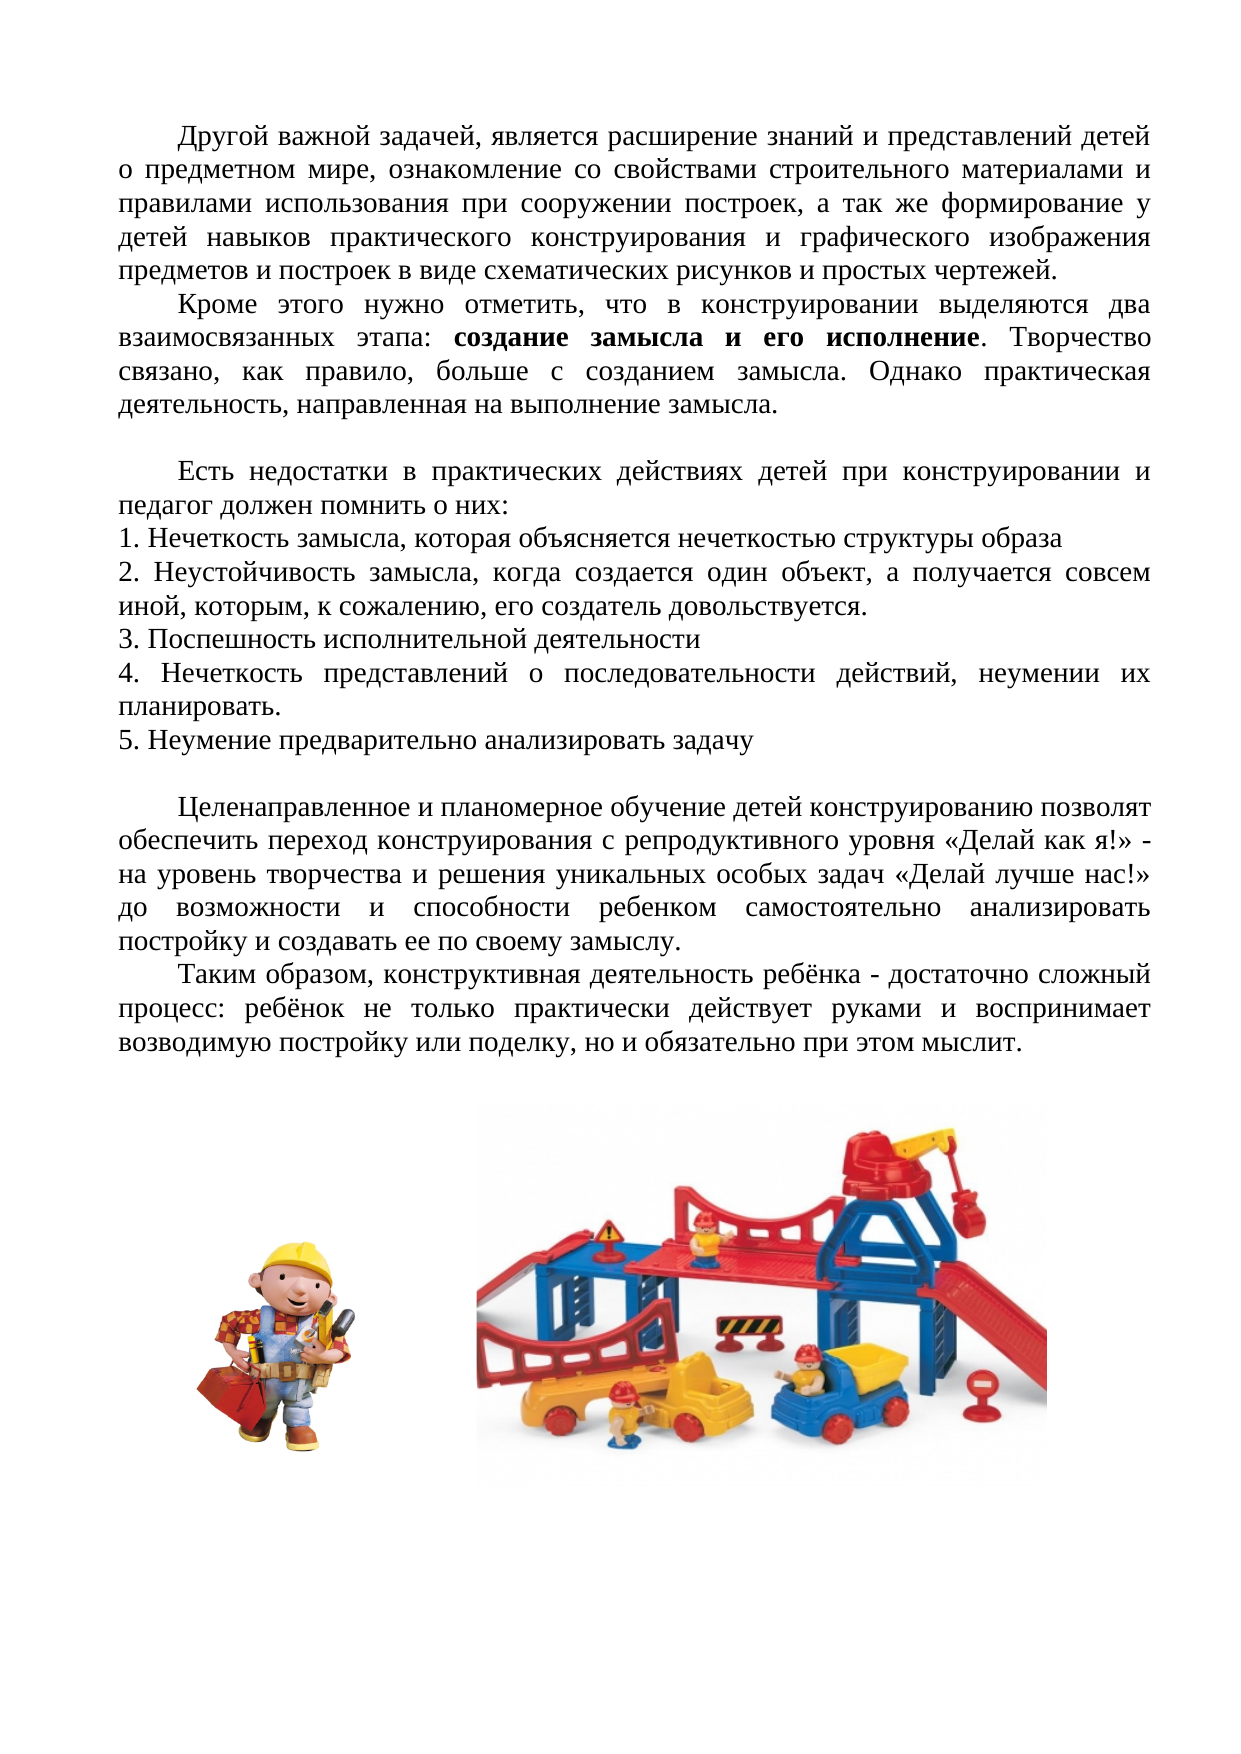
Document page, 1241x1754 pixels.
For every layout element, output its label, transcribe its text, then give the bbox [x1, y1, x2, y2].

text 1. Нечеткость замысла, которая объясняется нечеткостью структуры образа [118, 521, 1152, 554]
text Таким образом, конструктивная деятельность ребёнка - достаточно сложный процесс: ребёнок не только практически действует руками и воспринимает возводимую постройку или поделку, но и обязательно при этом мыслит. [118, 957, 1152, 1057]
text Есть недостатки в практических действиях детей при конструировании и педагог должен помнить о них: [118, 453, 1152, 521]
text 4. Нечеткость представлений о последовательности действий, неумении их планировать. [118, 655, 1152, 722]
picture [190, 1234, 359, 1456]
text 2. Неустойчивость замысла, когда создается один объект, а получается совсем иной, которым, к сожалению, его создатель довольствуется. [118, 554, 1152, 621]
text Кроме этого нужно отметить, что в конструировании выделяются два взаимосвязанных этапа: создание замысла и его исполнение. Творчество связано, как правило, больше с созданием замысла. Однако практическая деятельность, направленная на выполнение замысла. [118, 286, 1152, 420]
text 5. Неумение предварительно анализировать задачу [118, 722, 1152, 755]
text Другой важной задачей, является расширение знаний и представлений детей о предметном мире, ознакомление со свойствами строительного материалами и правилами использования при сооружении построек, а так же формирование у детей навыков практического конструирования и графического изображения предметов и построек в виде схематических рисунков и простых чертежей. [118, 118, 1152, 286]
text Целенаправленное и планомерное обучение детей конструированию позволят обеспечить переход конструирования с репродуктивного уровня «Делай как я!» - на уровень творчества и решения уникальных особых задач «Делай лучше нас!» до возможности и способности ребенком самостоятельно анализировать постройку и создавать ее по своему замыслу. [118, 789, 1152, 957]
picture [476, 1103, 1047, 1487]
text 3. Поспешность исполнительной деятельности [118, 621, 1152, 655]
